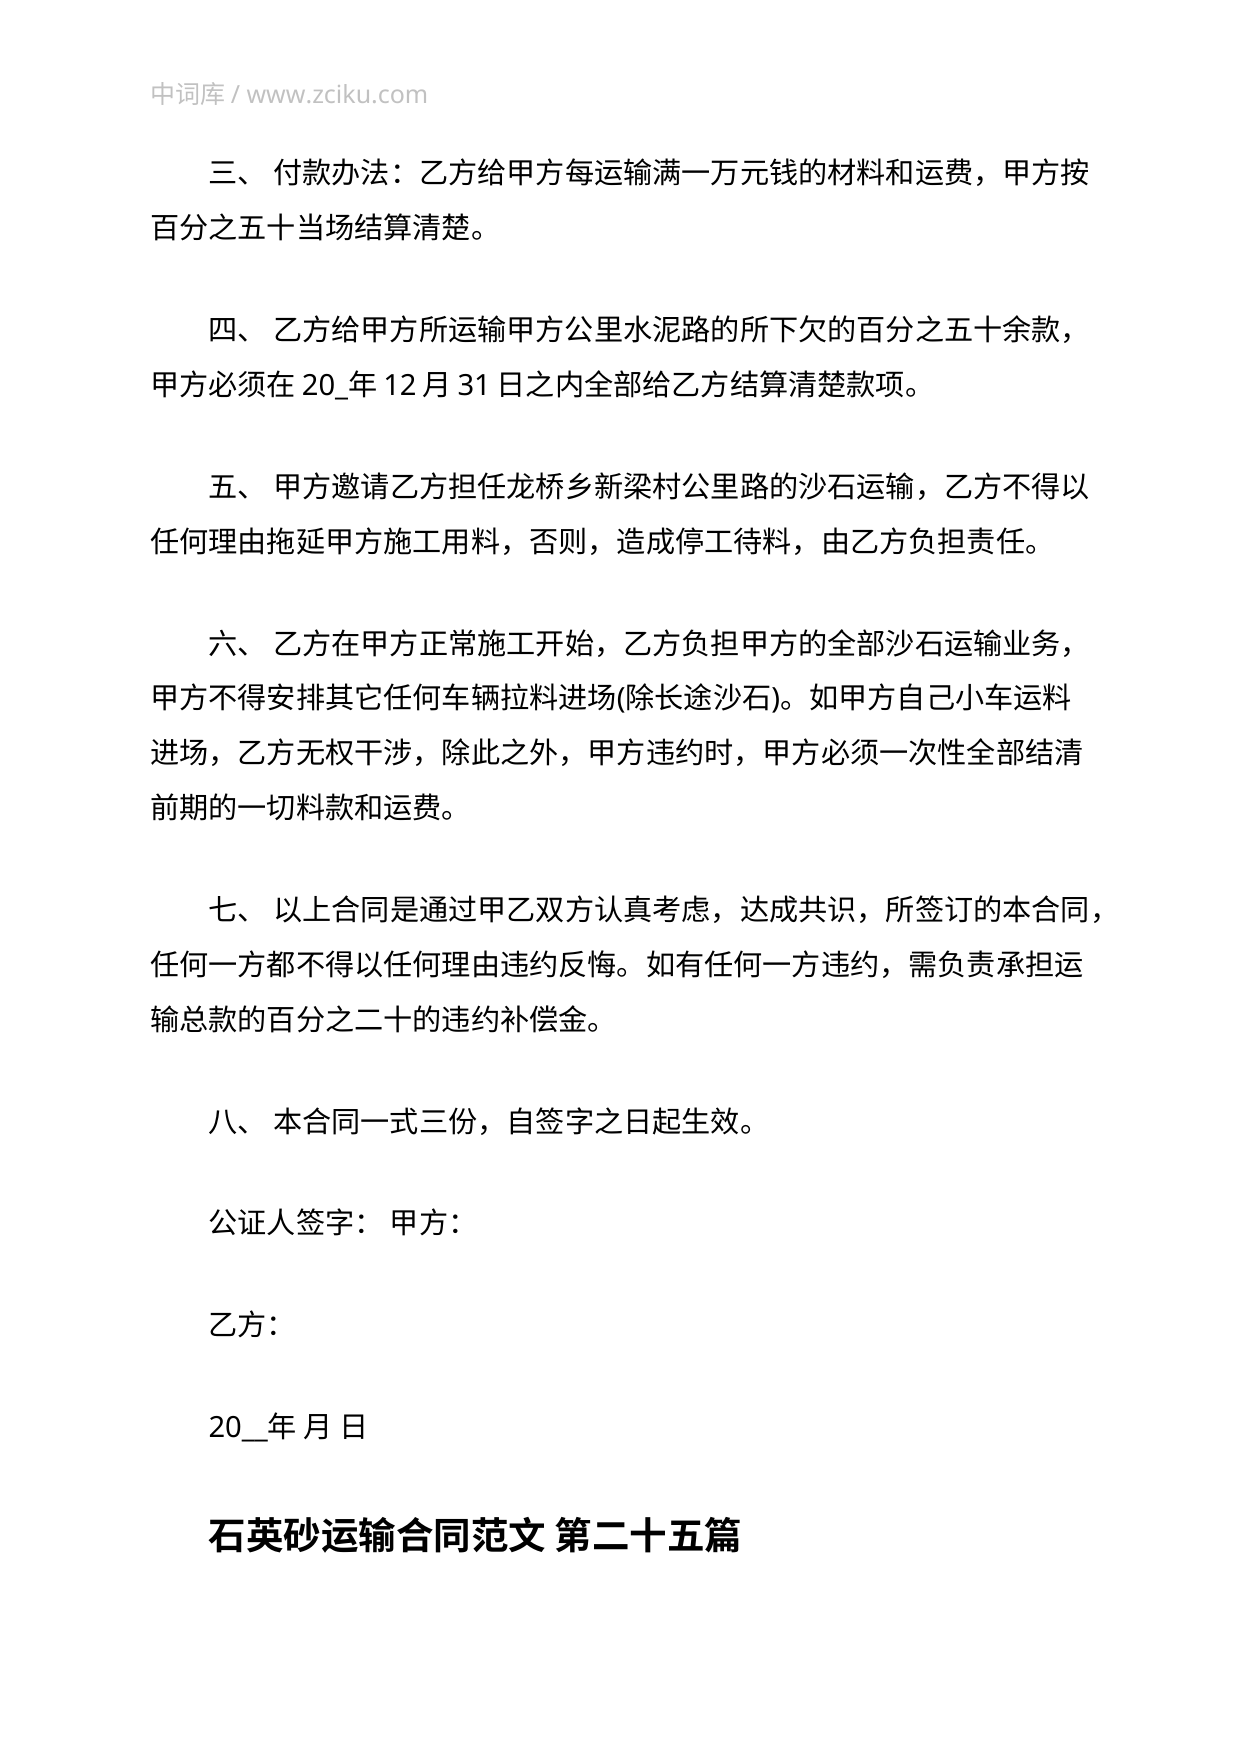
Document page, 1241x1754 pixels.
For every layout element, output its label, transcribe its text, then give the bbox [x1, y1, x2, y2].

text 20__年 月 日 [150, 1404, 1090, 1446]
text 三、 付款办法：乙方给甲方每运输满一万元钱的材料和运费，甲方按百分之五十当场结算清楚。 [150, 150, 1090, 247]
text 四、 乙方给甲方所运输甲方公里水泥路的所下欠的百分之五十余款，甲方必须在20_年12月31日之内全部给乙方结算清楚款项。 [150, 307, 1090, 404]
text 七、 以上合同是通过甲乙双方认真考虑，达成共识，所签订的本合同，任何一方都不得以任何理由违约反悔。如有任何一方违约，需负责承担运输总款的百分之二十的违约补偿金。 [150, 887, 1090, 1039]
text 公证人签字： 甲方： [150, 1200, 1090, 1242]
text 乙方： [150, 1302, 1090, 1344]
text 八、 本合同一式三份，自签字之日起生效。 [150, 1098, 1090, 1141]
text 六、 乙方在甲方正常施工开始，乙方负担甲方的全部沙石运输业务，甲方不得安排其它任何车辆拉料进场(除长途沙石)。如甲方自己小车运料进场，乙方无权干涉，除此之外，甲方违约时，甲方必须一次性全部结清前期的一切料款和运费。 [150, 620, 1090, 827]
text 石英砂运输合同范文 第二十五篇 [150, 1506, 1090, 1560]
text 五、 甲方邀请乙方担任龙桥乡新梁村公里路的沙石运输，乙方不得以任何理由拖延甲方施工用料，否则，造成停工待料，由乙方负担责任。 [150, 463, 1090, 561]
